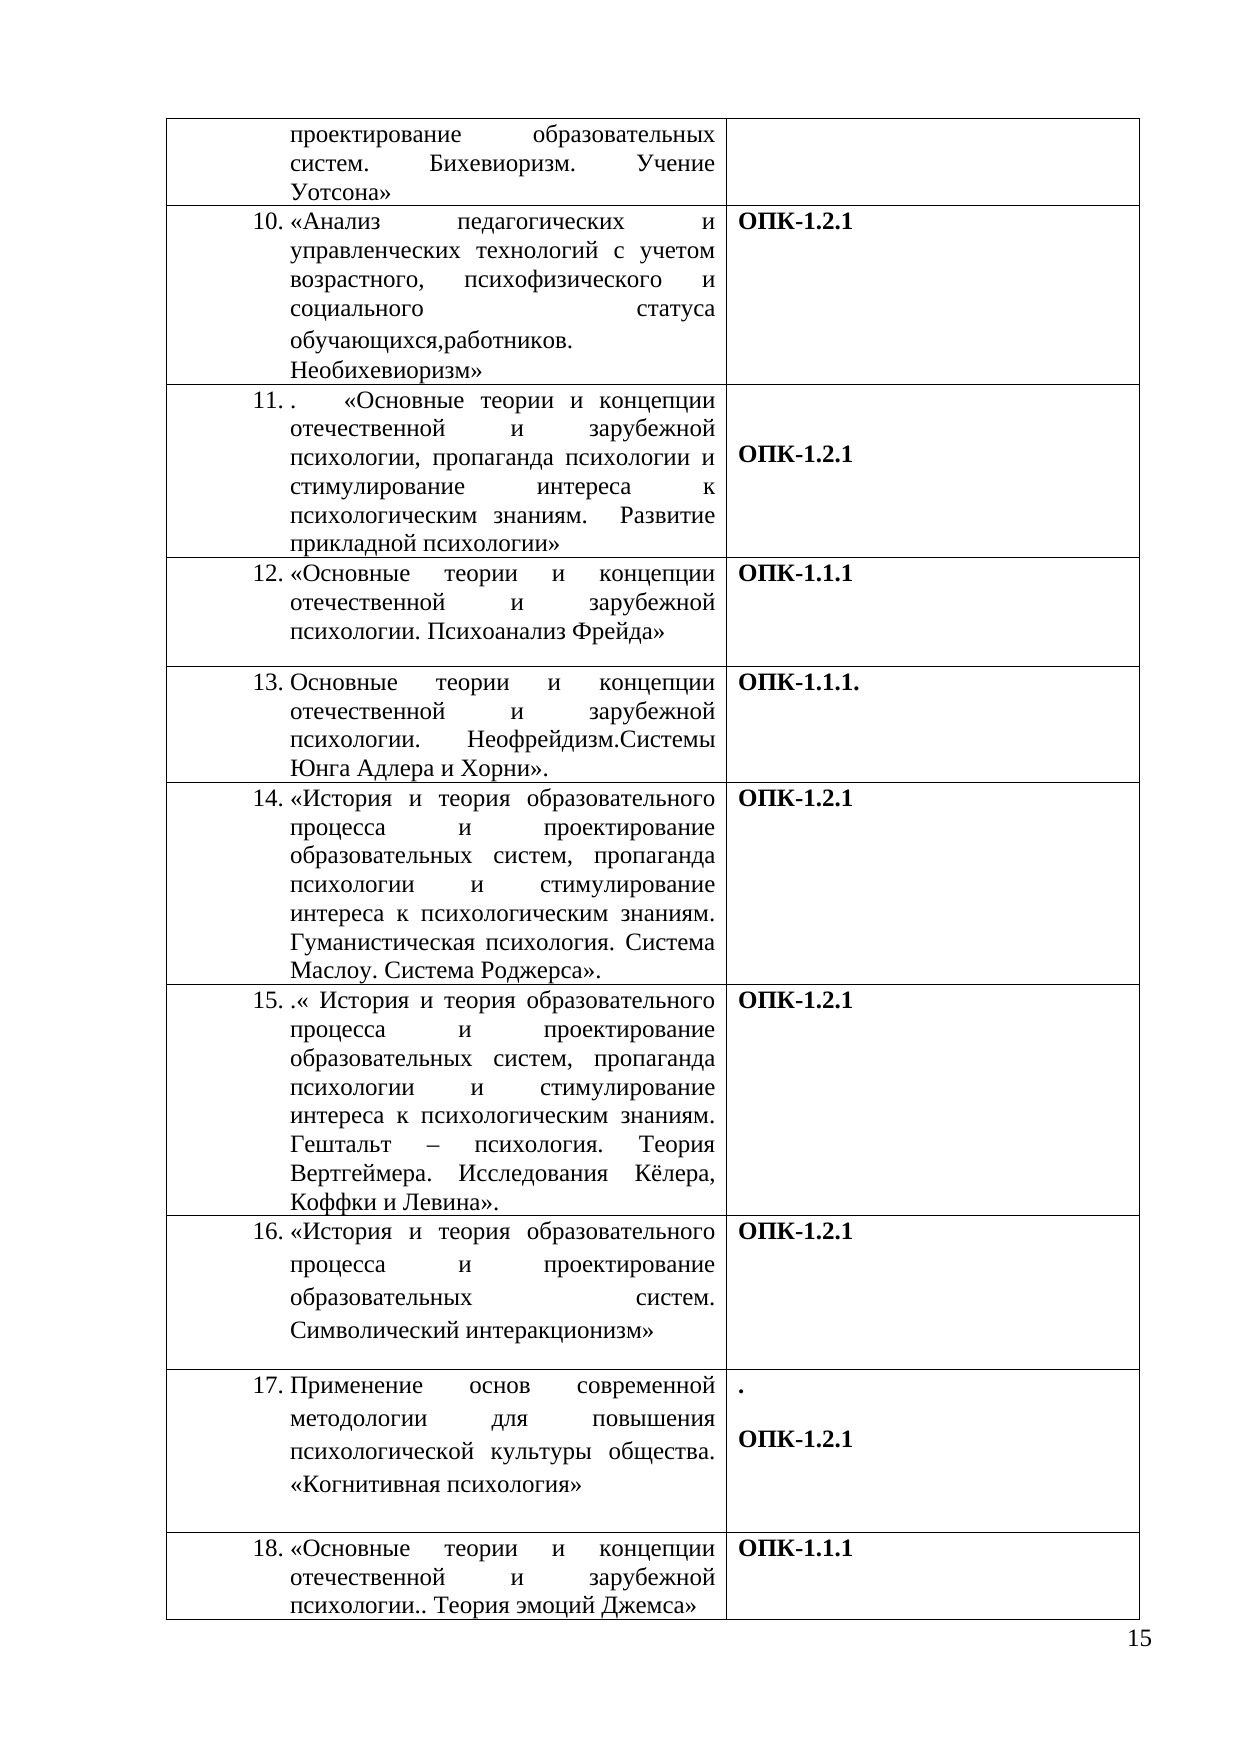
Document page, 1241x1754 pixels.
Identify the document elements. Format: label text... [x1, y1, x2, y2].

table_cell «Анализ педагогических и управленческих технологий с учетом возрастного, психофизического и социального статуса обучающихся,работников. Необихевиоризм» [167, 206, 726, 384]
table_cell «История и теория образовательного процесса и проектирование образовательных систем, пропаганда психологии и стимулирование интереса к психологическим знаниям. Гуманистическая психология. Система Маслоу. Система Роджерса». [167, 783, 726, 984]
table_cell ОПК-1.2.1 [727, 385, 1139, 557]
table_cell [727, 119, 1139, 205]
table_cell ОПК-1.2.1 [727, 206, 1139, 384]
table_cell ОПК-1.2.1 [727, 985, 1139, 1215]
table_cell . ОПК-1.2.1 [727, 1370, 1139, 1532]
table_cell «Основные теории и концепции отечественной и зарубежной психологии.. Теория эмоций Джемса» [167, 1533, 726, 1619]
table_cell Основные теории и концепции отечественной и зарубежной психологии. Неофрейдизм.Системы Юнга Адлера и Хорни». [167, 667, 726, 782]
table_cell ОПК-1.1.1 [727, 1533, 1139, 1619]
table_cell ОПК-1.1.1. [727, 667, 1139, 782]
table_cell ОПК-1.2.1 [727, 783, 1139, 984]
table_cell .« История и теория образовательного процесса и проектирование образовательных систем, пропаганда психологии и стимулирование интереса к психологическим знаниям. Гештальт – психология. Теория Вертгеймера. Исследования Кёлера, Коффки и Левина». [167, 985, 726, 1215]
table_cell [167, 119, 726, 205]
table_cell ОПК-1.2.1 [727, 1216, 1139, 1369]
table_cell «Основные теории и концепции отечественной и зарубежной психологии. Психоанализ Фрейда» [167, 558, 726, 666]
table_cell Применение основ современной методологии для повышения психологической культуры общества. «Когнитивная психология» [167, 1370, 726, 1532]
table_cell ОПК-1.1.1 [727, 558, 1139, 666]
table_cell . «Основные теории и концепции отечественной и зарубежной психологии, пропаганда психологии и стимулирование интереса к психологическим знаниям. Развитие прикладной психологии» [167, 385, 726, 557]
table_cell «История и теория образовательного процесса и проектирование образовательных систем. Символический интеракционизм» [167, 1216, 726, 1369]
